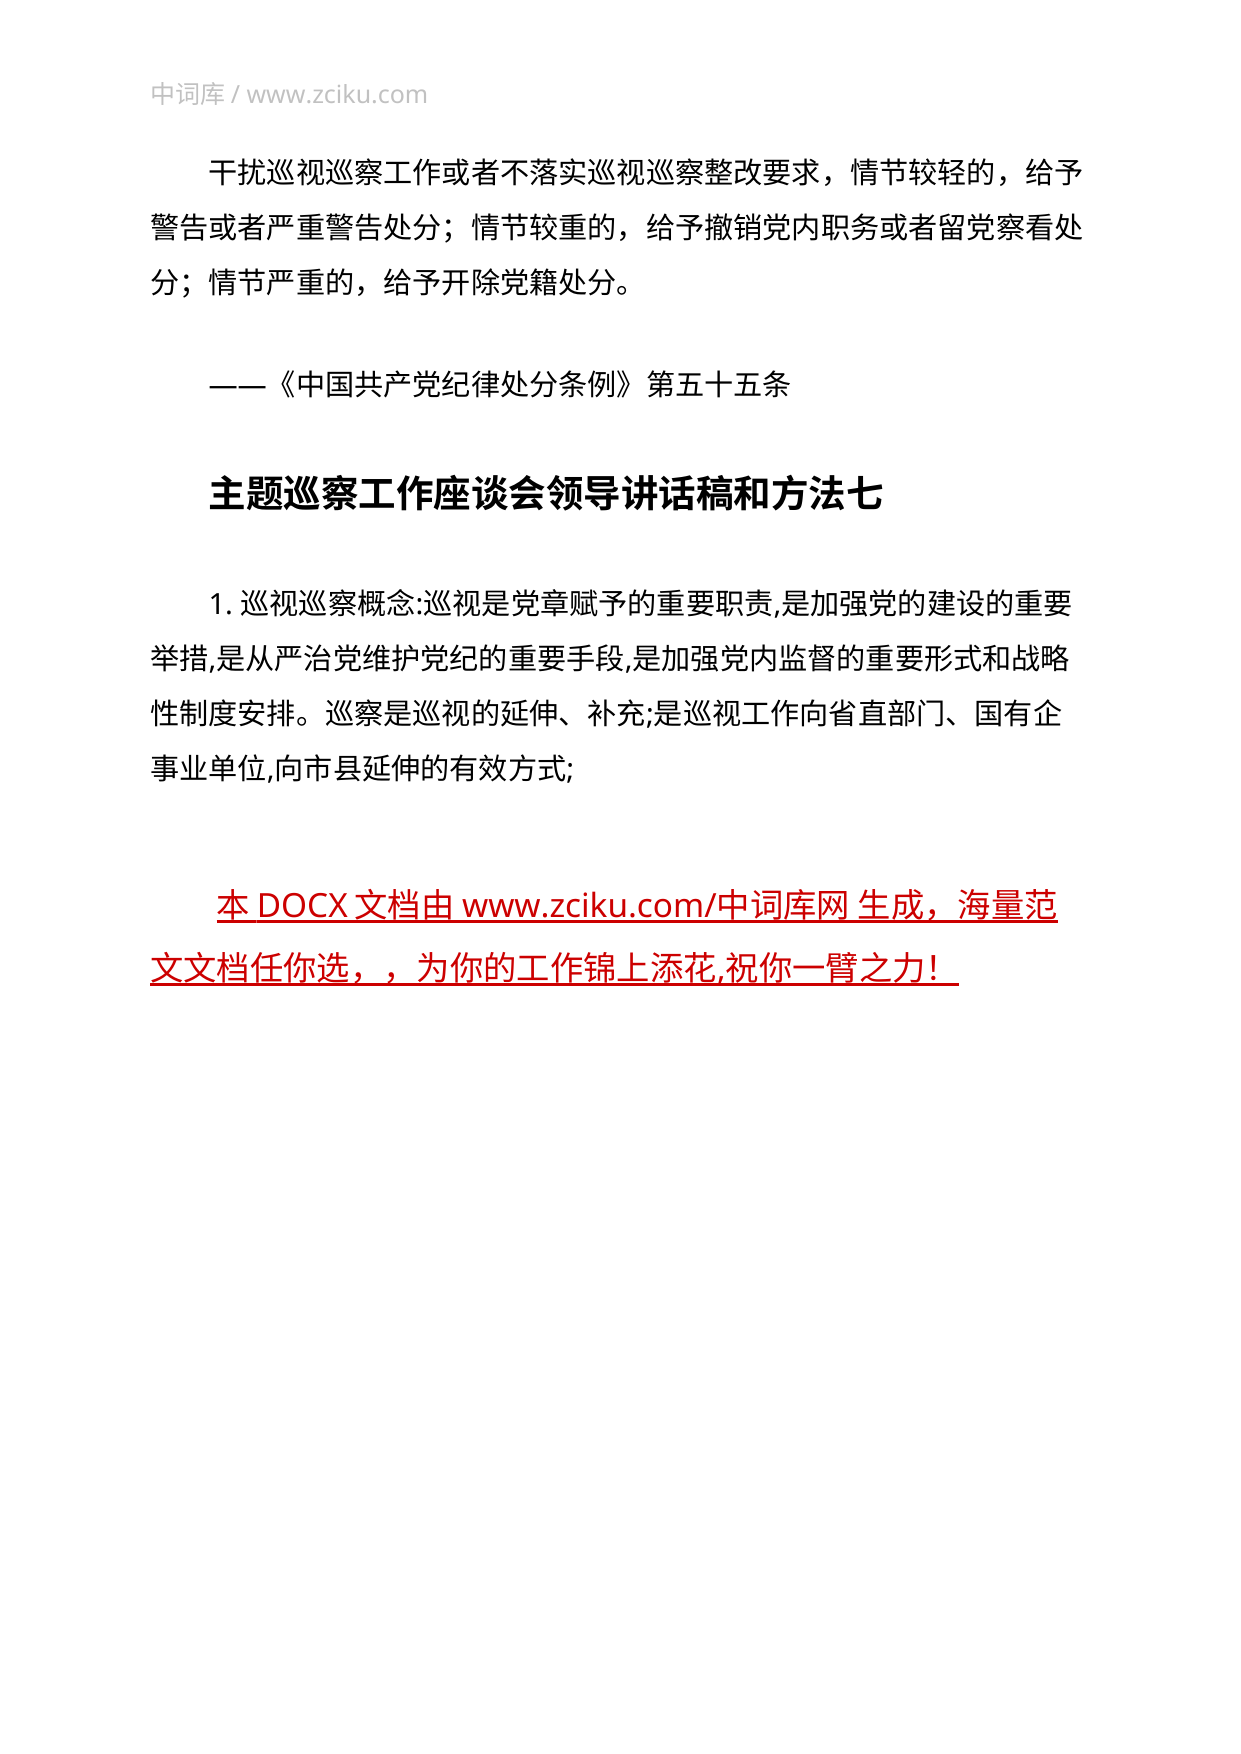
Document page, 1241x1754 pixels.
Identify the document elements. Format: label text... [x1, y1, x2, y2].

text ——《中国共产党纪律处分条例》第五十五条 [150, 362, 1090, 404]
text 本DOCX文档由 www.zciku.com/中词库网 生成，海量范文文档任你选，，为你的工作锦上添花,祝你一臂之力！ [150, 879, 1090, 990]
text 1. 巡视巡察概念:巡视是党章赋予的重要职责,是加强党的建设的重要举措,是从严治党维护党纪的重要手段,是加强党内监督的重要形式和战略性制度安排。巡察是巡视的延伸、补充;是巡视工作向省直部门、国有企事业单位,向市县延伸的有效方式; [150, 581, 1090, 788]
text 主题巡察工作座谈会领导讲话稿和方法七 [150, 463, 1090, 518]
text 干扰巡视巡察工作或者不落实巡视巡察整改要求，情节较轻的，给予警告或者严重警告处分；情节较重的，给予撤销党内职务或者留党察看处分；情节严重的，给予开除党籍处分。 [150, 150, 1090, 302]
